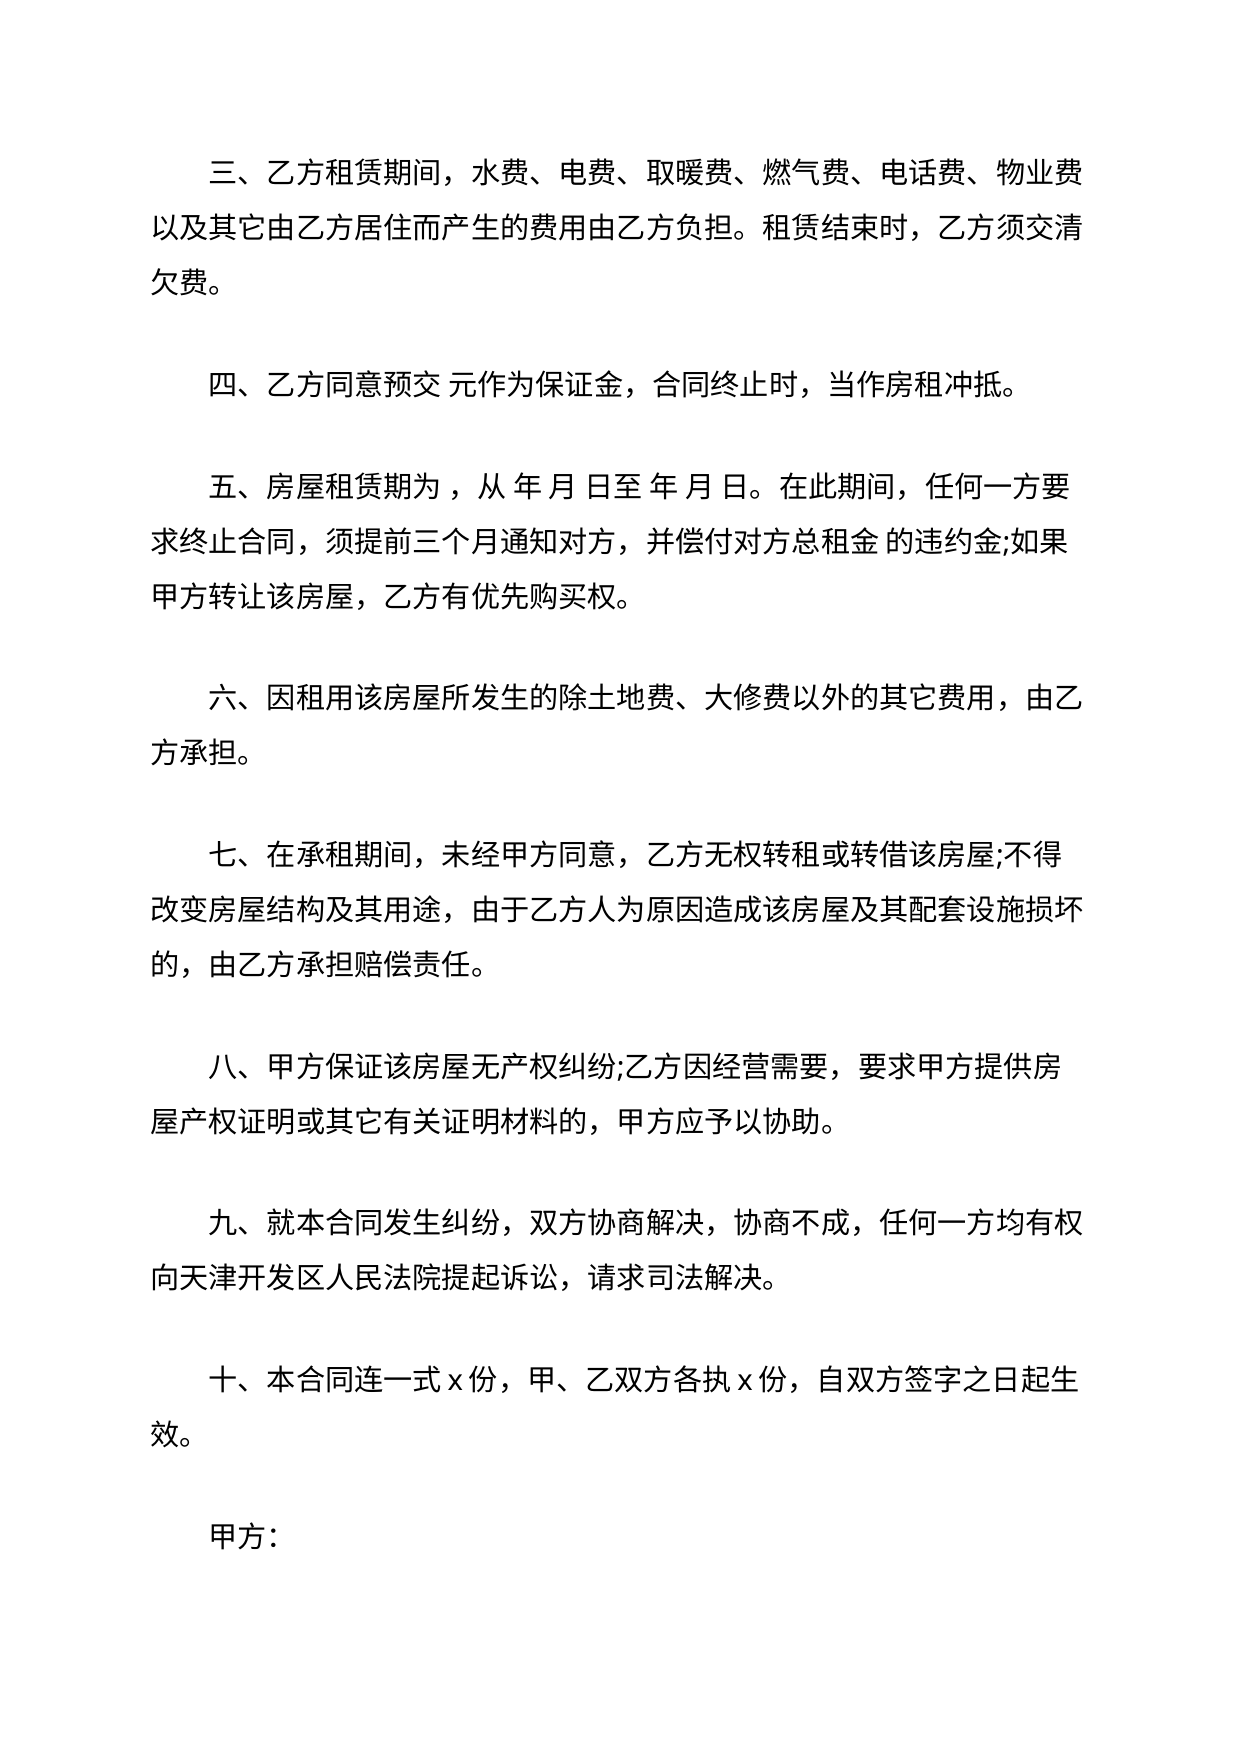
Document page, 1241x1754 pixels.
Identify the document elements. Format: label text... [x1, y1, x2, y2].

text 七、在承租期间，未经甲方同意，乙方无权转租或转借该房屋;不得改变房屋结构及其用途，由于乙方人为原因造成该房屋及其配套设施损坏的，由乙方承担赔偿责任。 [150, 832, 1090, 984]
text 三、乙方租赁期间，水费、电费、取暖费、燃气费、电话费、物业费以及其它由乙方居住而产生的费用由乙方负担。租赁结束时，乙方须交清欠费。 [150, 150, 1090, 302]
text 八、甲方保证该房屋无产权纠纷;乙方因经营需要，要求甲方提供房屋产权证明或其它有关证明材料的，甲方应予以协助。 [150, 1043, 1090, 1141]
text 六、因租用该房屋所发生的除土地费、大修费以外的其它费用，由乙方承担。 [150, 675, 1090, 772]
text 甲方： [150, 1513, 1090, 1556]
text 四、乙方同意预交 元作为保证金，合同终止时，当作房租冲抵。 [150, 362, 1090, 404]
text 九、就本合同发生纠纷，双方协商解决，协商不成，任何一方均有权向天津开发区人民法院提起诉讼，请求司法解决。 [150, 1200, 1090, 1297]
text 五、房屋租赁期为 ，从 年 月 日至 年 月 日。在此期间，任何一方要求终止合同，须提前三个月通知对方，并偿付对方总租金 的违约金;如果甲方转让该房屋，乙方有优先购买权。 [150, 463, 1090, 616]
text 十、本合同连一式x份，甲、乙双方各执x份，自双方签字之日起生效。 [150, 1357, 1090, 1454]
